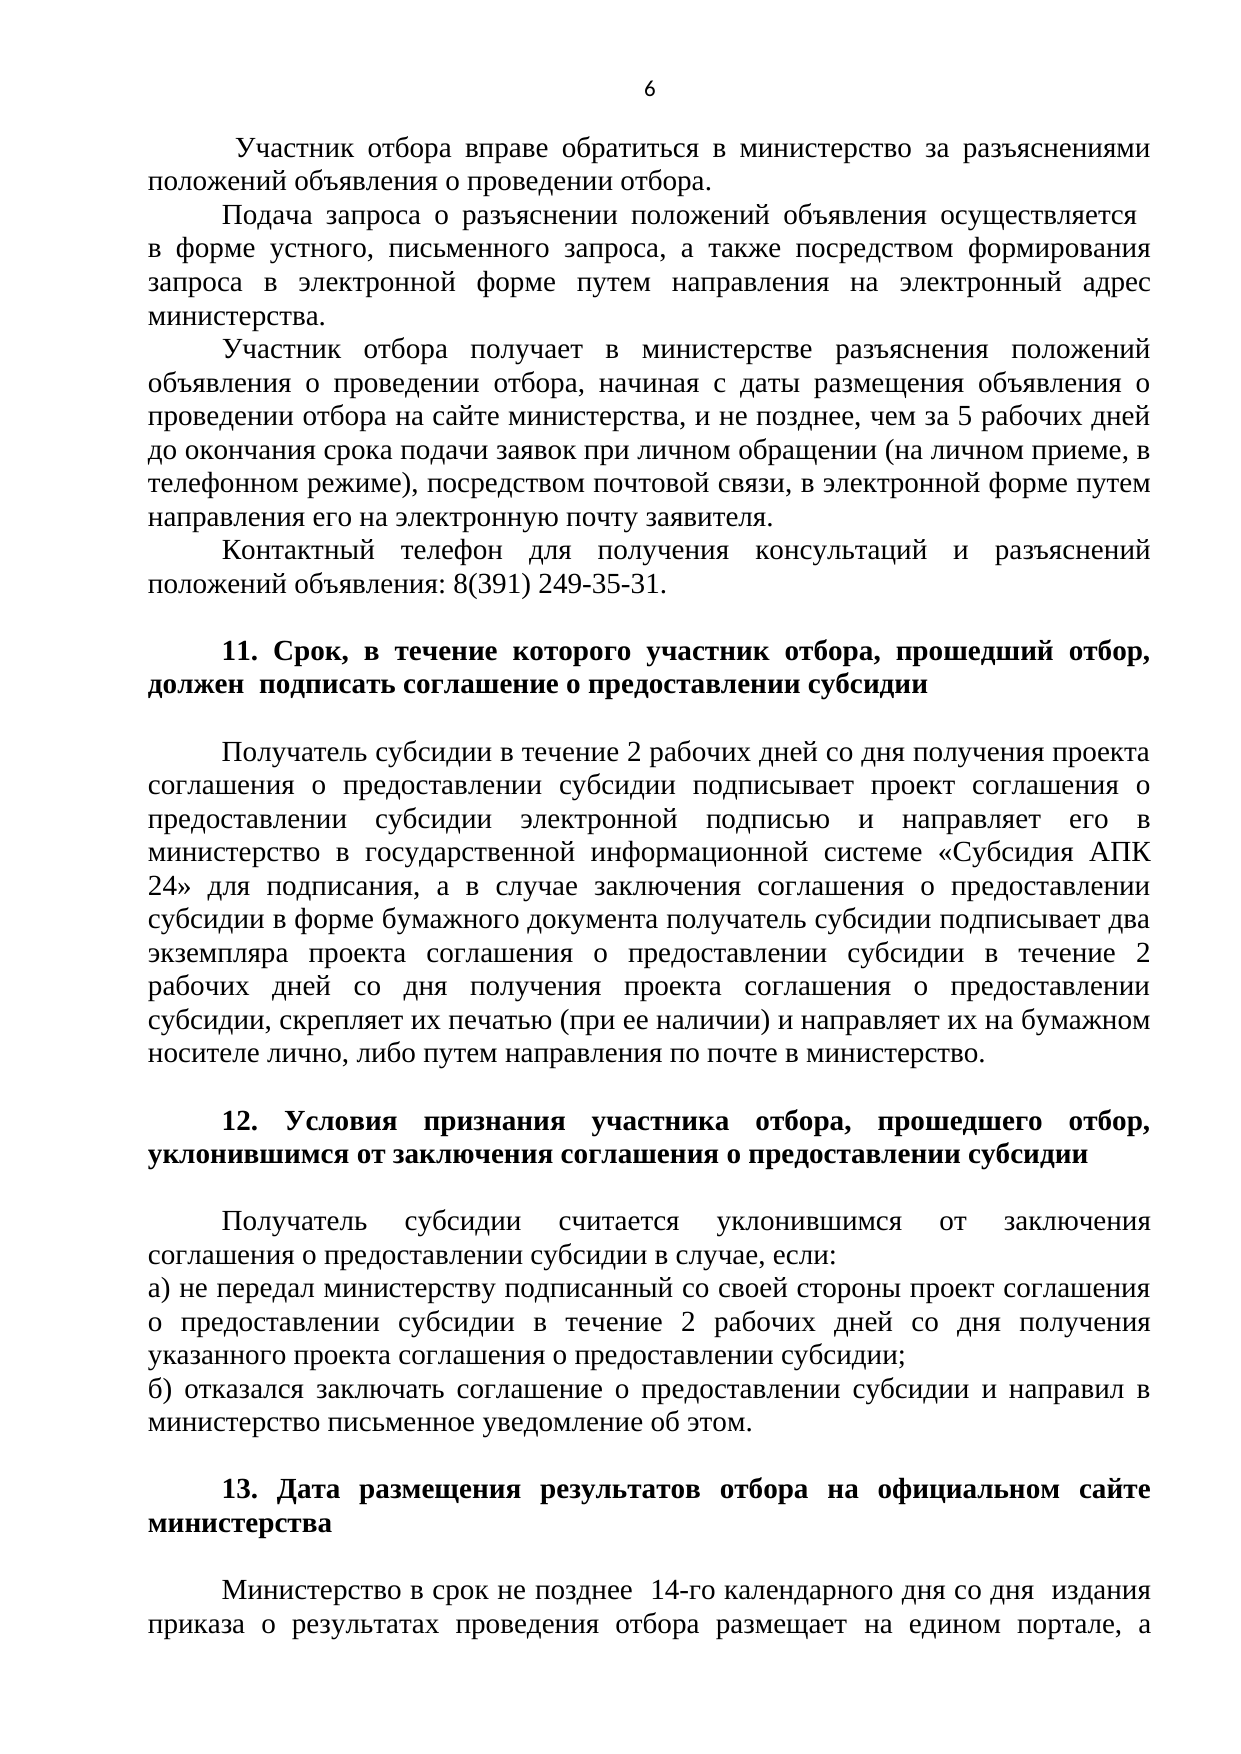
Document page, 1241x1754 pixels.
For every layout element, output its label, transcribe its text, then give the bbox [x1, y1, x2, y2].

text а) не передал министерству подписанный со своей стороны проект соглашения о предоставлении субсидии в течение 2 рабочих дней со дня получения указанного проекта соглашения о предоставлении субсидии; [148, 1270, 1152, 1371]
text б) отказался заключать соглашение о предоставлении субсидии и направил в министерство письменное уведомление об этом. [148, 1371, 1152, 1438]
text Участник отбора получает в министерстве разъяснения положений объявления о проведении отбора, начиная с даты размещения объявления о проведении отбора на сайте министерства, и не позднее, чем за 5 рабочих дней до окончания срока подачи заявок при личном обращении (на личном приеме, в телефонном режиме), посредством почтовой связи, в электронной форме путем направления его на электронную почту заявителя. [148, 331, 1152, 532]
text Контактный телефон для получения консультаций и разъяснений положений объявления: 8(391) 249-35-31. [148, 532, 1152, 599]
text 13. Дата размещения результатов отбора на официальном сайте министерства [148, 1472, 1152, 1539]
text Получатель субсидии в течение 2 рабочих дней со дня получения проекта соглашения о предоставлении субсидии подписывает проект соглашения о предоставлении субсидии электронной подписью и направляет его в министерство в государственной информационной системе «Субсидия АПК 24» для подписания, а в случае заключения соглашения о предоставлении субсидии в форме бумажного документа получатель субсидии подписывает два экземпляра проекта соглашения о предоставлении субсидии в течение 2 рабочих дней со дня получения проекта соглашения о предоставлении субсидии, скрепляет их печатью (при ее наличии) и направляет их на бумажном носителе лично, либо путем направления по почте в министерство. [148, 734, 1152, 1069]
text 12. Условия признания участника отбора, прошедшего отбор, уклонившимся от заключения соглашения о предоставлении субсидии [148, 1103, 1152, 1170]
text Получатель субсидии считается уклонившимся от заключения соглашения о предоставлении субсидии в случае, если: [148, 1203, 1152, 1270]
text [148, 1572, 1152, 1639]
text Подача запроса о разъяснении положений объявления осуществляется в форме устного, письменного запроса, а также посредством формирования запроса в электронной форме путем направления на электронный адрес министерства. [148, 197, 1152, 331]
text 11. Срок, в течение которого участник отбора, прошедший отбор, должен подписать соглашение о предоставлении субсидии [148, 633, 1152, 700]
text Участник отбора вправе обратиться в министерство за разъяснениями положений объявления о проведении отбора. [148, 130, 1152, 197]
